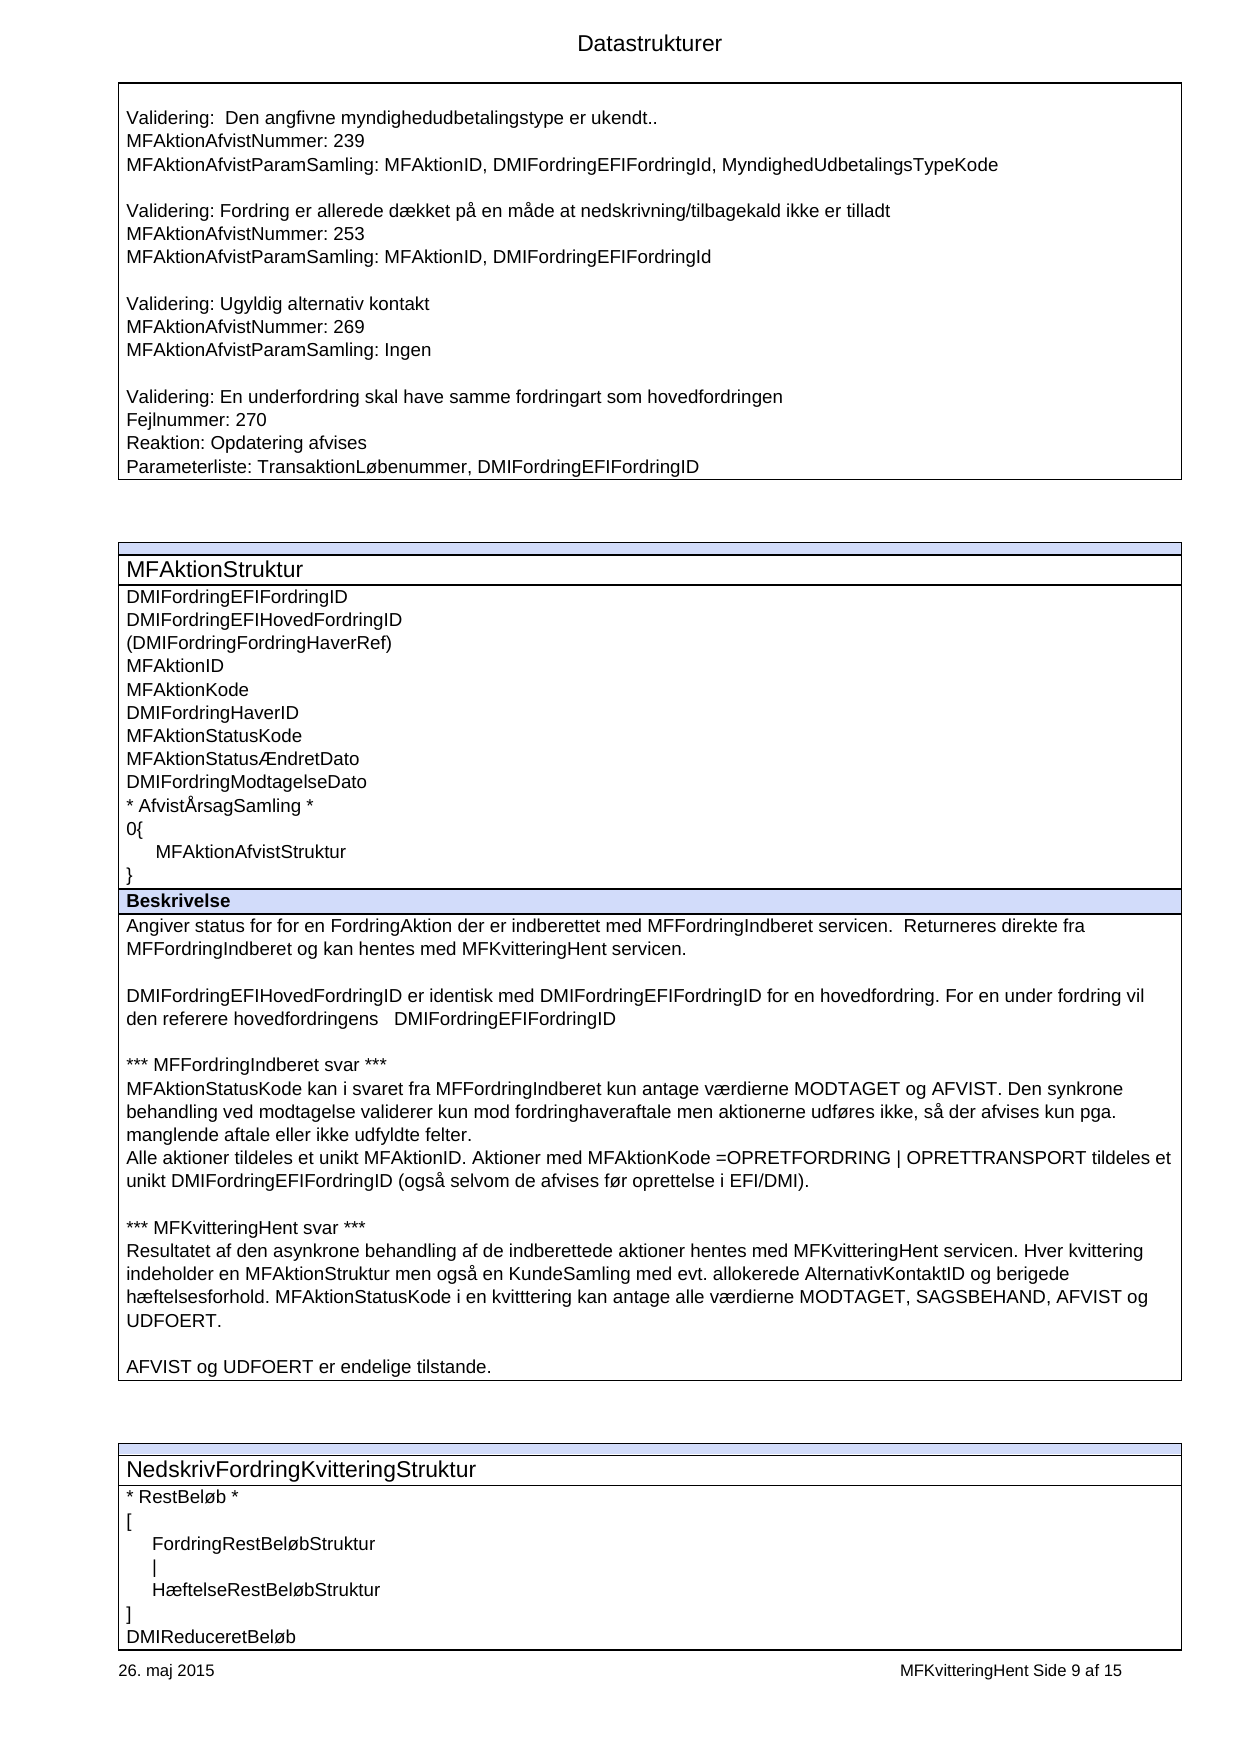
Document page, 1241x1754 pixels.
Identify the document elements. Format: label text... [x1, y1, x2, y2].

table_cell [119, 84, 1181, 479]
table_cell Beskrivelse [119, 890, 1181, 913]
table_cell NedskrivFordringKvitteringStruktur [119, 1456, 1181, 1484]
table_header [119, 543, 1181, 554]
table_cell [119, 1486, 1181, 1649]
table_cell DMIFordringEFIFordringID DMIFordringEFIHovedFordringID (DMIFordringFordringHaverRef) MFAktionID MFAktionKode DMIFordringHaverID MFAktionStatusKode MFAktionStatusÆndretDato DMIFordringModtagelseDato * AfvistÅrsagSamling * 0{ MFAktionAfvistStruktur } [119, 586, 1181, 888]
table_cell Angiver status for for en FordringAktion der er indberettet med MFFordringIndberet servicen. Returneres direkte fra MFFordringIndberet og kan hentes med MFKvitteringHent servicen. DMIFordringEFIHovedFordringID er identisk med DMIFordringEFIFordringID for en hovedfordring. For en under fordring vil den referere hovedfordringens DMIFordringEFIFordringID *** MFFordringIndberet svar *** MFAktionStatusKode kan i svaret fra MFFordringIndberet kun antage værdierne MODTAGET og AFVIST. Den synkrone behandling ved modtagelse validerer kun mod fordringhaveraftale men aktionerne udføres ikke, så der afvises kun pga. manglende aftale eller ikke udfyldte felter. Alle aktioner tildeles et unikt MFAktionID. Aktioner med MFAktionKode =OPRETFORDRING | OPRETTRANSPORT tildeles et unikt DMIFordringEFIFordringID (også selvom de afvises før oprettelse i EFI/DMI). *** MFKvitteringHent svar *** Resultatet af den asynkrone behandling af de indberettede aktioner hentes med MFKvitteringHent servicen. Hver kvittering indeholder en MFAktionStruktur men også en KundeSamling med evt. allokerede AlternativKontaktID og berigede hæftelsesforhold. MFAktionStatusKode i en kvitttering kan antage alle værdierne MODTAGET, SAGSBEHAND, AFVIST og UDFOERT. AFVIST og UDFOERT er endelige tilstande. [119, 915, 1181, 1380]
table_header [119, 1444, 1181, 1454]
table_cell MFAktionStruktur [119, 556, 1181, 584]
